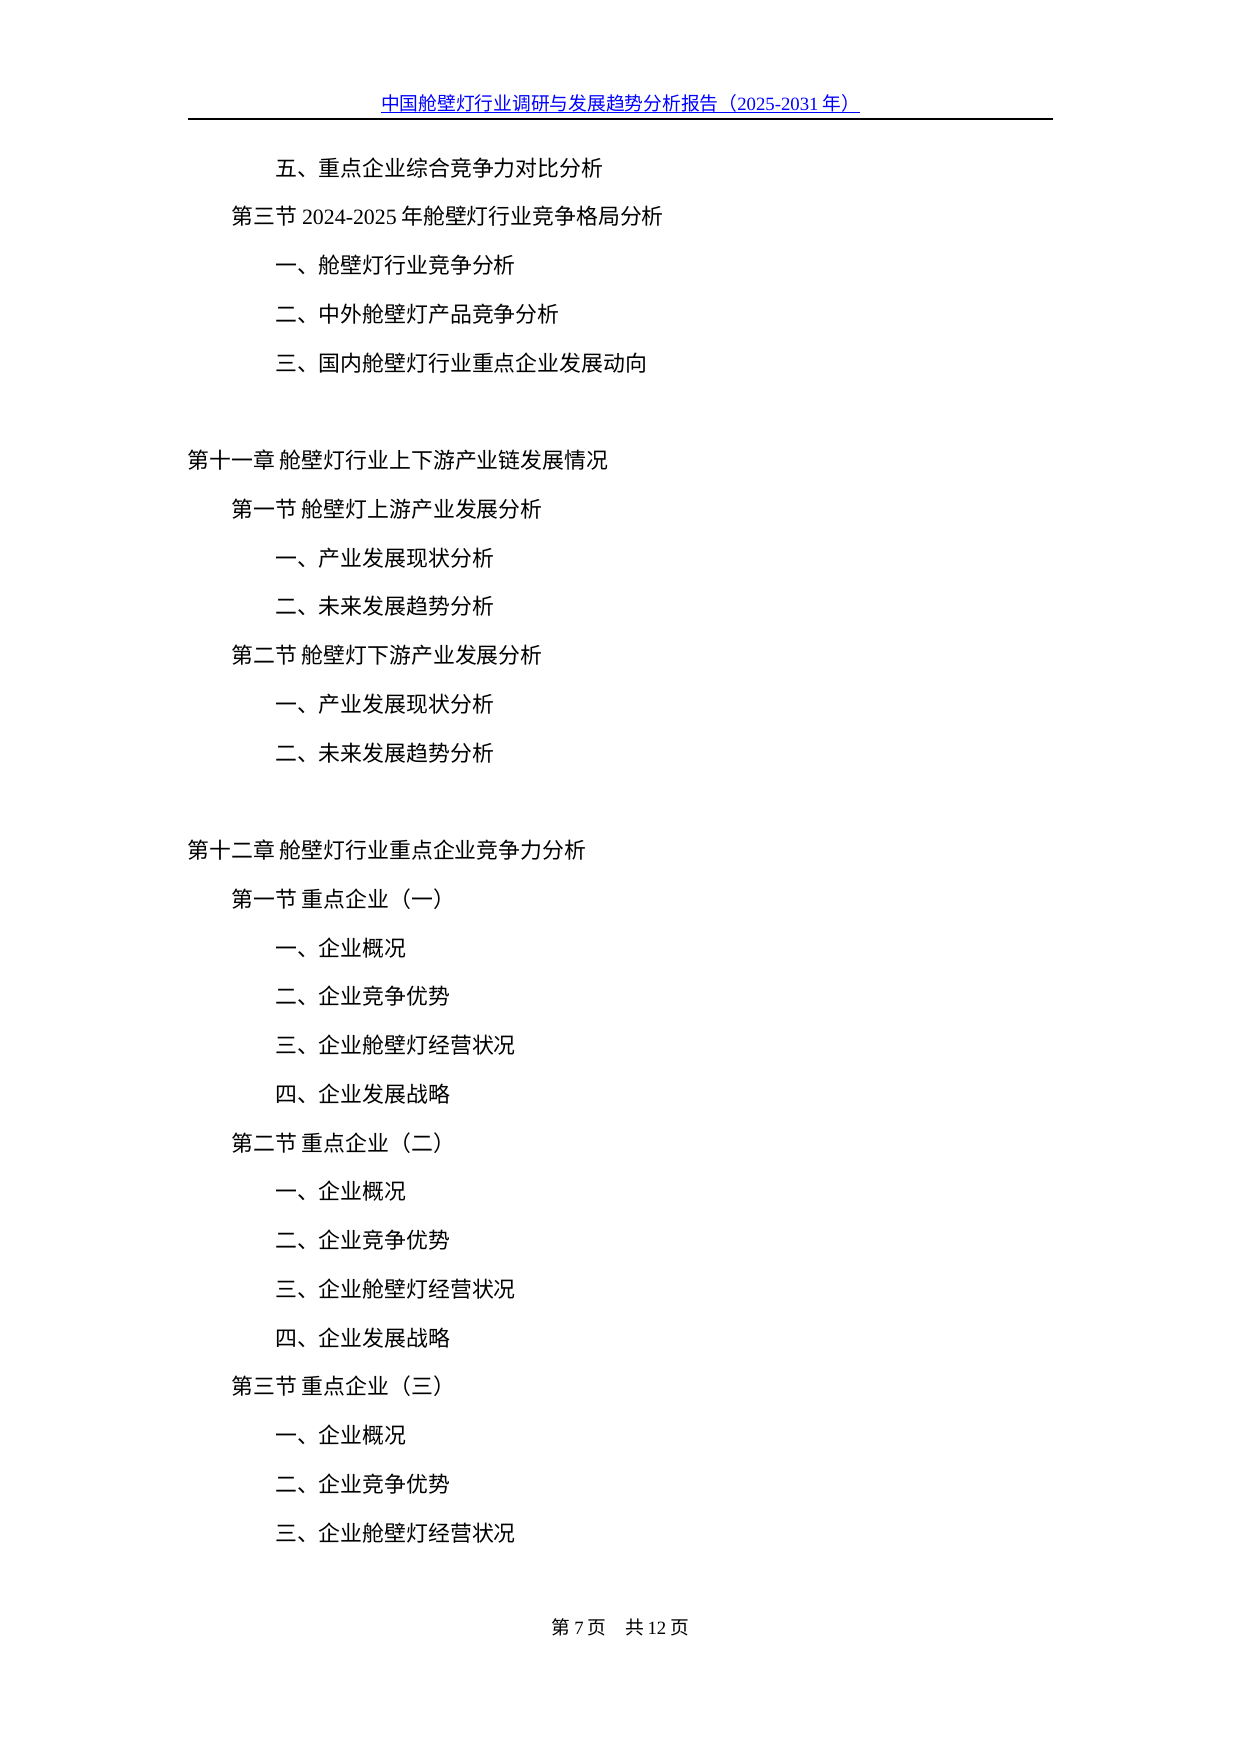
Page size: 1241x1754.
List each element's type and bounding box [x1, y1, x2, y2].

text [187, 150, 1053, 1548]
